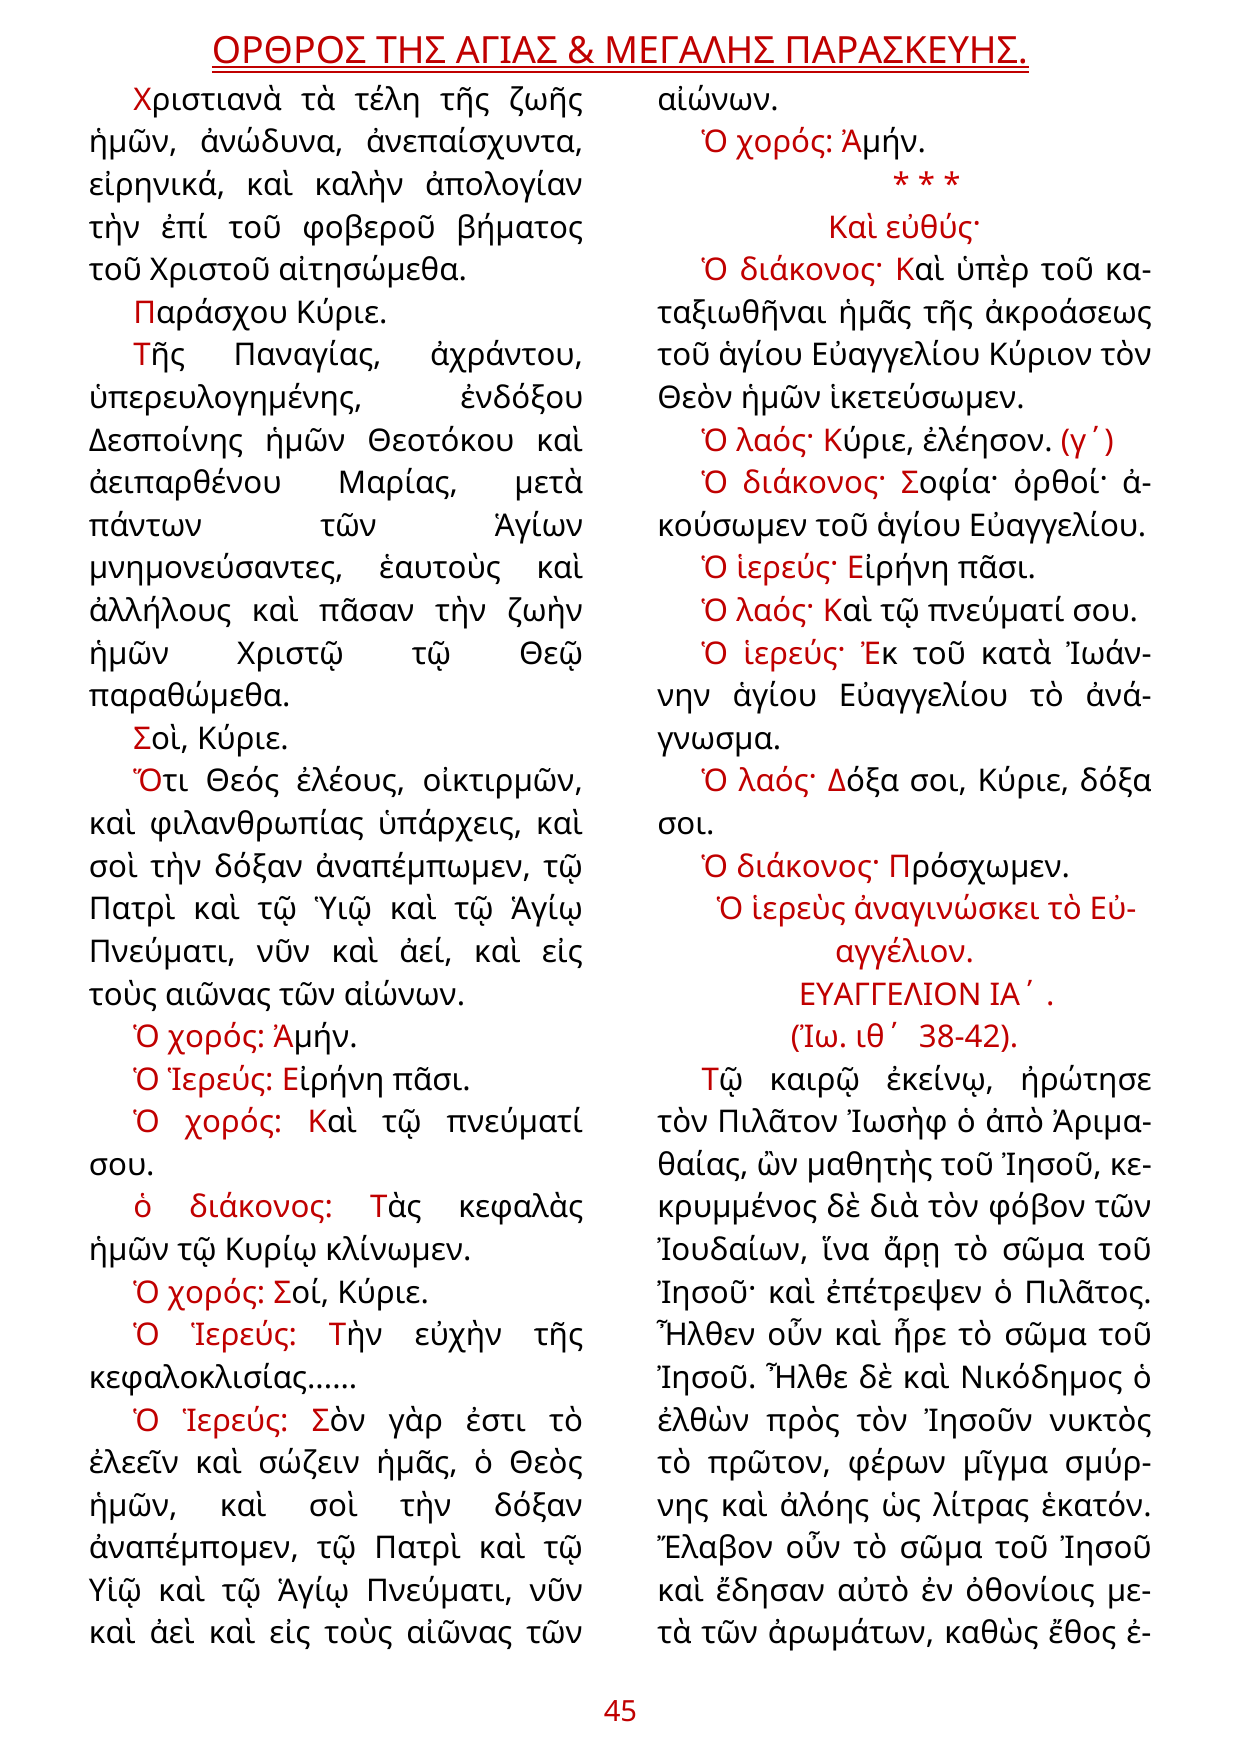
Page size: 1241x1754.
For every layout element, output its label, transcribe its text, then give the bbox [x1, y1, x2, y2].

text Ὁ χορός: Σοί, Κύριε. [89, 1270, 583, 1312]
text Τῆς Παναγίας, ἀχράντου, ὑπερευλογημένης, ἐνδόξου Δεσποίνης ἡμῶν Θεοτόκου καὶ ἀειπαρθένου Μαρίας, μετὰ πάντων τῶν Ἁγίων μνημονεύσαντες, ἑαυτοὺς καὶ ἀλλήλους καὶ πᾶσαν τὴν ζωὴν ἡμῶν Χριστῷ τῷ Θεῷ παραθώμεθα. [89, 332, 583, 716]
subtitle ΕΥΑΓΓΕΛΙΟΝ ΙΑ´ . (Ἰω. ιθ´ 38-42). [657, 971, 1152, 1057]
text Ὁ χορός: Καὶ τῷ πνεύματί σου. [89, 1099, 583, 1184]
text Ὁ χορός: Ἀμήν. [89, 1014, 583, 1057]
text Ὁ λαός· Δόξα σοι, Κύριε, δόξα σοι. [657, 758, 1152, 844]
text Ὁ λαός· Καὶ τῷ πνεύματί σου. [657, 588, 1152, 631]
subtitle Καὶ εὐθύς· [657, 204, 1152, 247]
text Ὁ Ἱερεύς: Τὴν εὐχὴν τῆς κεφαλοκλισίας...... [89, 1312, 583, 1397]
text Ὁ διάκονος· Σοφία· ὀρθοί· ἀκούσωμεν τοῦ ἁγίου Εὐαγγελίου. [657, 460, 1152, 545]
text Σοὶ, Κύριε. [89, 716, 583, 758]
text Ὁ Ἱερεύς: Σὸν γὰρ ἐστι τὸ ἐλεεῖν καὶ σώζειν ἡμᾶς, ὁ Θεὸς ἡμῶν, καὶ σοὶ τὴν δόξαν ἀναπέμπομεν, τῷ Πατρὶ καὶ τῷ Υἱῷ καὶ τῷ Ἁγίῳ Πνεύματι, νῦν καὶ ἀεὶ καὶ εἰς τοὺς αἰῶνας τῶν αἰώνων. [657, 77, 1152, 119]
text Ὁ διάκονος· Πρόσχωμεν. [657, 844, 1152, 886]
text Ὁ Ἱερεύς: Εἰρήνη πᾶσι. [89, 1057, 583, 1099]
text Ὁ ἱερεύς· Εἰρήνη πᾶσι. [657, 545, 1152, 588]
text Ὁ λαός· Κύριε, ἐλέησον. (γ´) [657, 418, 1152, 460]
text Ὁ Ἱερεύς: Σὸν γὰρ ἐστι τὸ ἐλεεῖν καὶ σώζειν ἡμᾶς, ὁ Θεὸς ἡμῶν, καὶ σοὶ τὴν δόξαν ἀναπέμπομεν, τῷ Πατρὶ καὶ τῷ Υἱῷ καὶ τῷ Ἁγίῳ Πνεύματι, νῦν καὶ ἀεὶ καὶ εἰς τοὺς αἰῶνας τῶν αἰώνων. [89, 1397, 583, 1653]
text Ὅτι Θεός ἐλέους, οἰκτιρμῶν, καὶ φιλανθρωπίας ὑπάρχεις, καὶ σοὶ τὴν δόξαν ἀναπέμπωμεν, τῷ Πατρὶ καὶ τῷ Ὑιῷ καὶ τῷ Ἁγίῳ Πνεύματι, νῦν καὶ ἀεί, καὶ εἰς τοὺς αιῶνας τῶν αἰώνων. [89, 758, 583, 1014]
text Ὁ χορός: Ἀμήν. [657, 119, 1152, 162]
subtitle Ὁ ἱερεὺς ἀναγινώσκει τὸ Εὐαγγέλιον. [657, 886, 1152, 971]
text ὁ διάκονος: Τὰς κεφαλὰς ἡμῶν τῷ Κυρίῳ κλίνωμεν. [89, 1184, 583, 1270]
text Παράσχου Κύριε. [89, 290, 583, 332]
text Ὁ διάκονος· Καὶ ὑπὲρ τοῦ καταξιωθῆναι ἡμᾶς τῆς ἀκροάσεως τοῦ ἁγίου Εὐαγγελίου Κύριον τὸν Θεὸν ἡμῶν ἱκετεύσωμεν. [657, 247, 1152, 418]
text Ὁ ἱερεύς· Ἐκ τοῦ κατὰ Ἰωάννην ἁγίου Εὐαγγελίου τὸ ἀνάγνωσμα. [657, 631, 1152, 758]
text Χριστιανὰ τὰ τέλη τῆς ζωῆς ἡμῶν, ἀνώδυνα, ἀνεπαίσχυντα, εἰρηνικά, καὶ καλὴν ἀπολογίαν τὴν ἐπί τοῦ φοβεροῦ βήματος τοῦ Χριστοῦ αἰτησώμεθα. [89, 77, 583, 290]
subtitle * * * [657, 162, 1152, 204]
